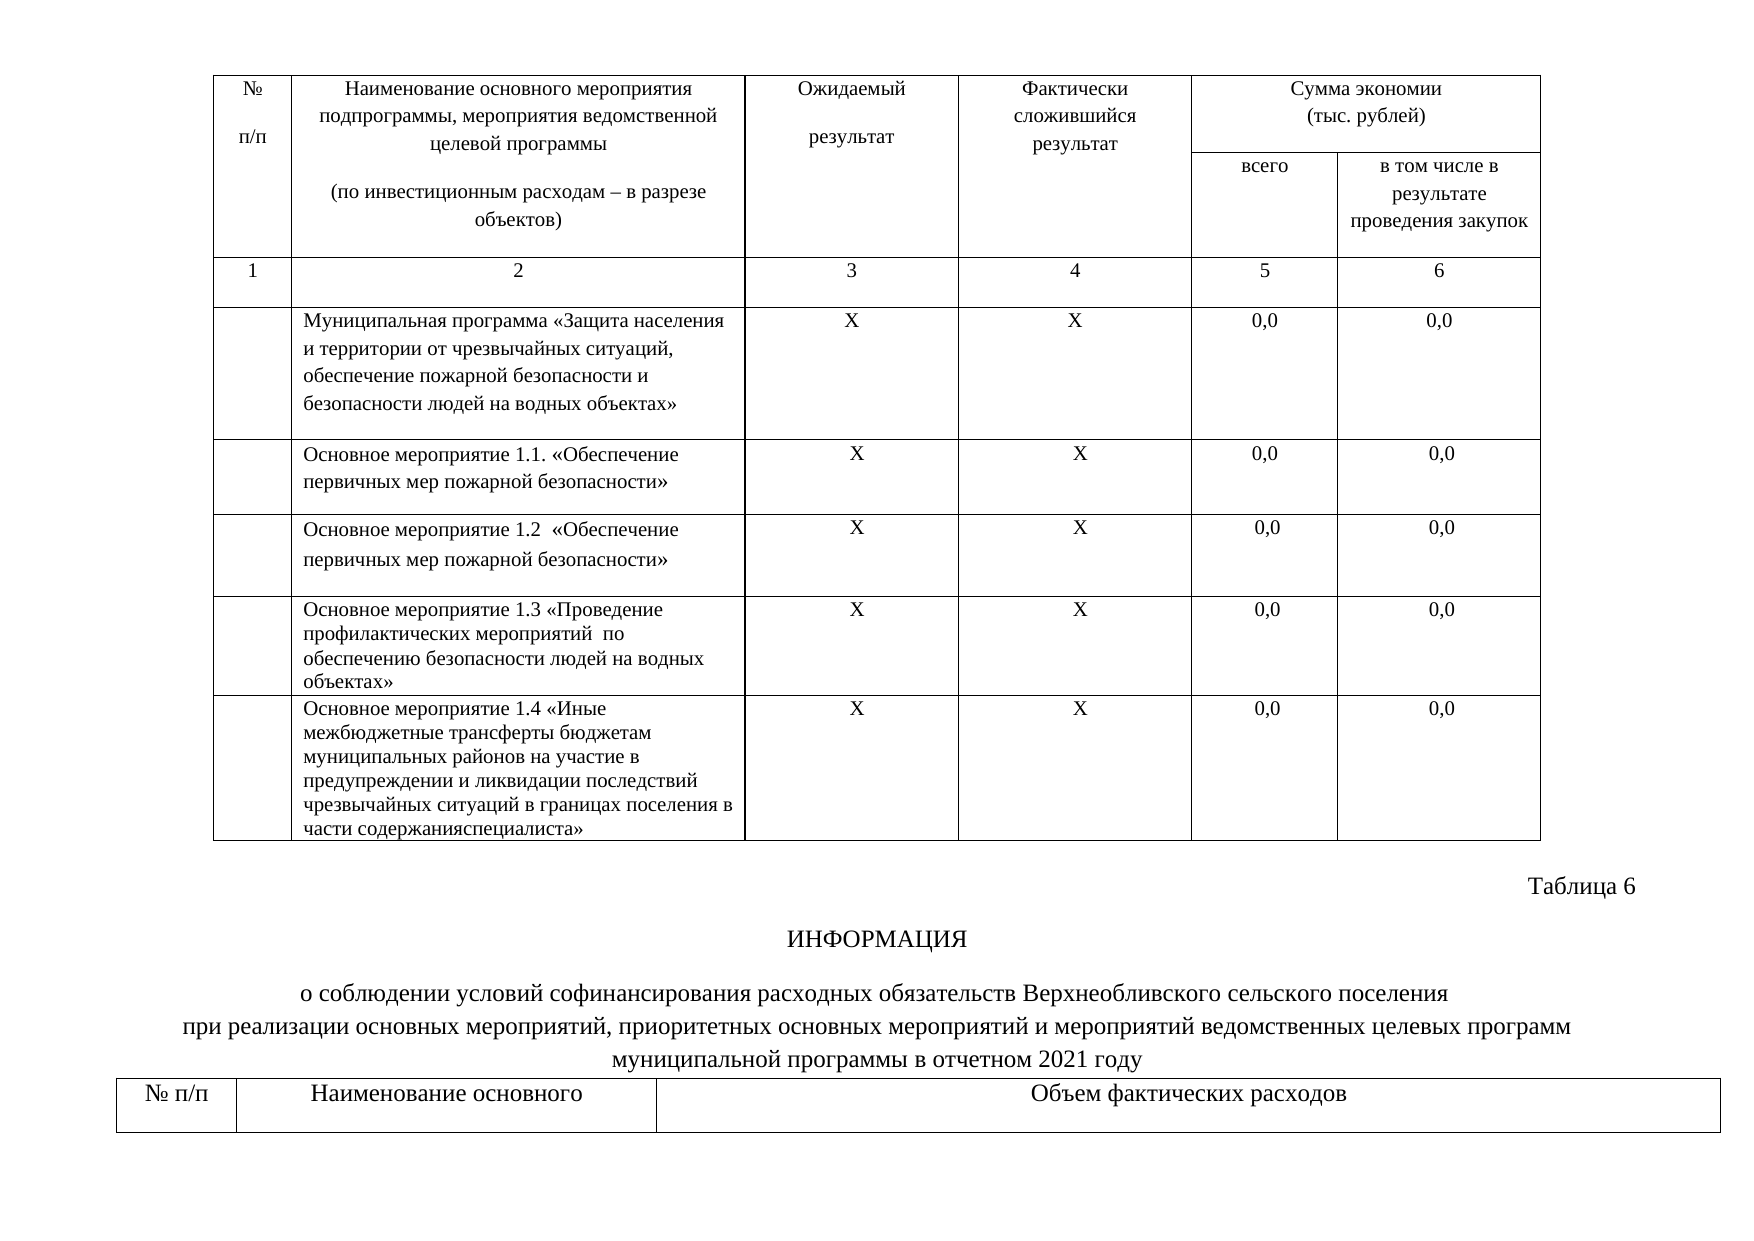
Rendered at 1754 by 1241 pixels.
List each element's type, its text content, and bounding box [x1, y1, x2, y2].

table_cell 3 [746, 258, 958, 307]
table_cell 0,0 [1192, 440, 1337, 514]
table_cell Х [959, 696, 1191, 840]
table_cell Основное мероприятие 1.3 «Проведение профилактических мероприятий по обеспечению безопасности людей на водных объектах» [292, 597, 744, 695]
table_cell 0,0 [1338, 440, 1540, 514]
table_header № п/п [214, 76, 291, 257]
table_header № п/п [117, 1079, 236, 1132]
table_cell Х [746, 696, 958, 840]
table_cell Х [746, 597, 958, 695]
table_cell Х [959, 308, 1191, 439]
table_cell [214, 440, 291, 514]
table_header Фактически сложившийся результат [959, 76, 1191, 257]
table_cell Х [959, 440, 1191, 514]
table_cell 0,0 [1192, 597, 1337, 695]
table_cell Х [746, 440, 958, 514]
table_cell Муниципальная программа «Защита населения и территории от чрезвычайных ситуаций, обеспечение пожарной безопасности и безопасности людей на водных объектах» [292, 308, 744, 439]
table_header Ожидаемый результат [746, 76, 958, 257]
table_cell Основное мероприятие 1.1. «Обеспечение первичных мер пожарной безопасности» [292, 440, 744, 514]
table_cell Х [959, 597, 1191, 695]
table_cell [214, 696, 291, 840]
text Таблица 6 [118, 841, 1636, 899]
table_cell 4 [959, 258, 1191, 307]
table_cell Х [959, 515, 1191, 596]
table_cell 2 [292, 258, 744, 307]
text муниципальной программы в отчетном 2021 году [118, 1044, 1636, 1073]
table_cell [214, 515, 291, 596]
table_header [237, 1079, 656, 1132]
table_cell 0,0 [1192, 515, 1337, 596]
table_cell Основное мероприятие 1.4 «Иные межбюджетные трансферты бюджетам муниципальных районов на участие в предупреждении и ликвидации последствий чрезвычайных ситуаций в границах поселения в части содержанияспециалиста» [292, 696, 744, 840]
table_cell 0,0 [1192, 308, 1337, 439]
table_cell 0,0 [1338, 696, 1540, 840]
table_cell Основное мероприятие 1.2 «Обеспечение первичных мер пожарной безопасности» [292, 515, 744, 596]
table_cell [214, 308, 291, 439]
table_cell 0,0 [1338, 597, 1540, 695]
table_header Сумма экономии (тыс. рублей) [1192, 76, 1540, 152]
table_cell 0,0 [1338, 308, 1540, 439]
text ИНФОРМАЦИЯ [118, 924, 1636, 953]
table_cell 0,0 [1338, 515, 1540, 596]
table_cell 5 [1192, 258, 1337, 307]
table_header Объем фактических расходов [657, 1079, 1720, 1132]
table_cell 0,0 [1192, 696, 1337, 840]
table_cell 1 [214, 258, 291, 307]
table_cell 6 [1338, 258, 1540, 307]
text о соблюдении условий софинансирования расходных обязательств Верхнеобливского сельского поселения при реализации основных мероприятий, приоритетных основных мероприятий и мероприятий ведомственных целевых программ [118, 978, 1636, 1040]
table_cell [214, 597, 291, 695]
table_header Наименование основного мероприятия подпрограммы, мероприятия ведомственной целевой программы (по инвестиционным расходам – в разрезе объектов) [292, 76, 744, 257]
table_cell в том числе в результате проведения закупок [1338, 153, 1540, 257]
table_cell Х [746, 308, 958, 439]
table_cell Х [746, 515, 958, 596]
table_cell всего [1192, 153, 1337, 257]
